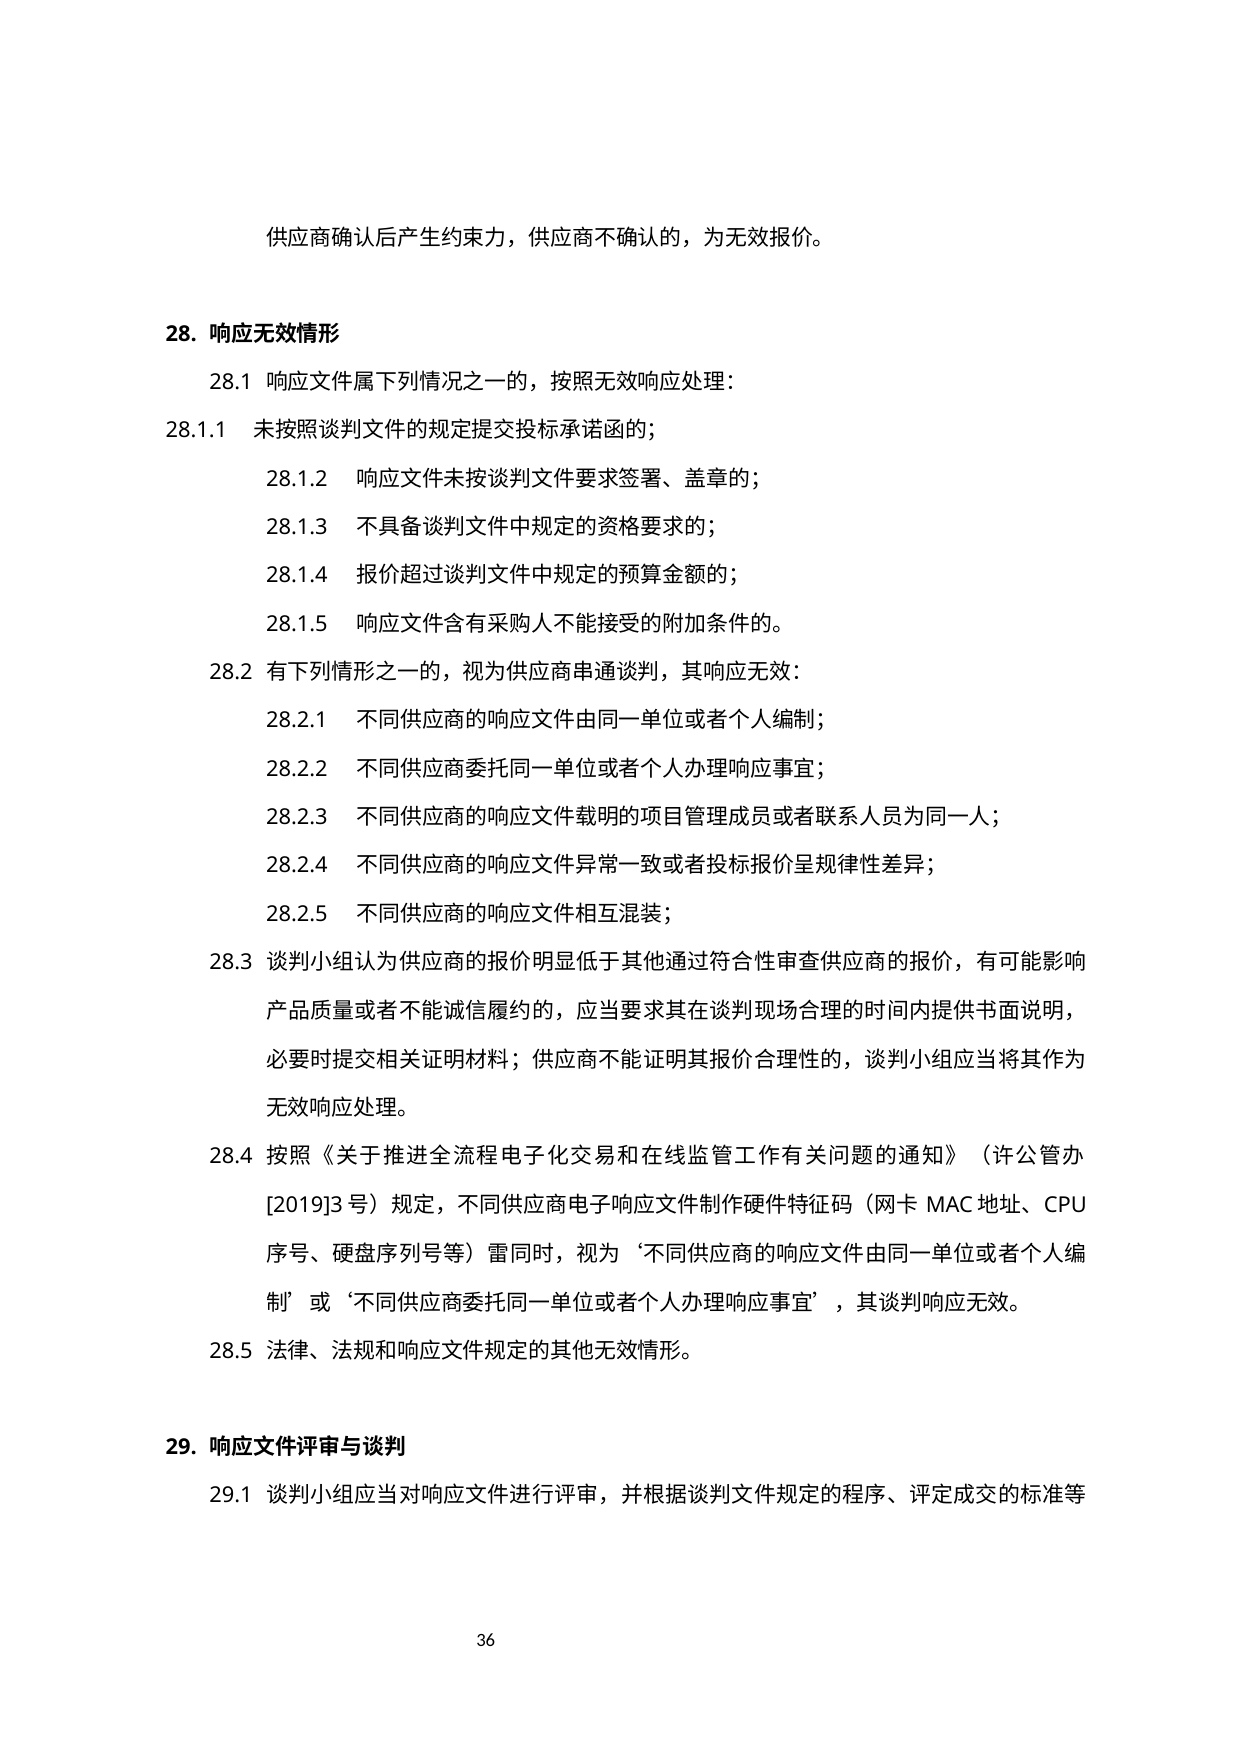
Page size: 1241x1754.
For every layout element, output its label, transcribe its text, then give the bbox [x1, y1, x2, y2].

list 28.2.5 不同供应商的响应文件相互混装； [266, 895, 1087, 928]
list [209, 1477, 1087, 1509]
list 28.1.4 报价超过谈判文件中规定的预算金额的； [266, 557, 1087, 589]
list 28.2.3 不同供应商的响应文件载明的项目管理成员或者联系人员为同一人； [266, 799, 1087, 831]
list 28.2.2 不同供应商委托同一单位或者个人办理响应事宜； [266, 750, 1087, 783]
list 谈判小组认为供应商的报价明显低于其他通过符合性审查供应商的报价，有可能影响产品质量或者不能诚信履约的，应当要求其在谈判现场合理的时间内提供书面说明，必要时提交相关证明材料；供应商不能证明其报价合理性的，谈判小组应当将其作为无效响应处理。 [209, 944, 1087, 1122]
list 响应文件评审与谈判 [165, 1428, 1087, 1461]
list 响应无效情形 [165, 315, 1087, 348]
list 28.2.4 不同供应商的响应文件异常一致或者投标报价呈规律性差异； [266, 847, 1087, 879]
list 28.1.2 响应文件未按谈判文件要求签署、盖章的； [266, 460, 1087, 493]
list 28.1.5 响应文件含有采购人不能接受的附加条件的。 [266, 605, 1087, 638]
list 有下列情形之一的，视为供应商串通谈判，其响应无效： [209, 654, 1087, 686]
list 法律、法规和响应文件规定的其他无效情形。 [209, 1333, 1087, 1365]
list 28.1.3 不具备谈判文件中规定的资格要求的； [266, 509, 1087, 541]
list 按照《关于推进全流程电子化交易和在线监管工作有关问题的通知》（许公管办[2019]3号）规定，不同供应商电子响应文件制作硬件特征码（网卡MAC地址、CPU序号、硬盘序列号等）雷同时，视为‘不同供应商的响应文件由同一单位或者个人编制’或‘不同供应商委托同一单位或者个人办理响应事宜’，其谈判响应无效。 [209, 1138, 1087, 1317]
list 响应文件属下列情况之一的，按照无效响应处理： [209, 364, 1087, 396]
list 28.2.1 不同供应商的响应文件由同一单位或者个人编制； [266, 702, 1087, 734]
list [209, 219, 1087, 252]
list 未按照谈判文件的规定提交投标承诺函的； [165, 412, 1087, 444]
